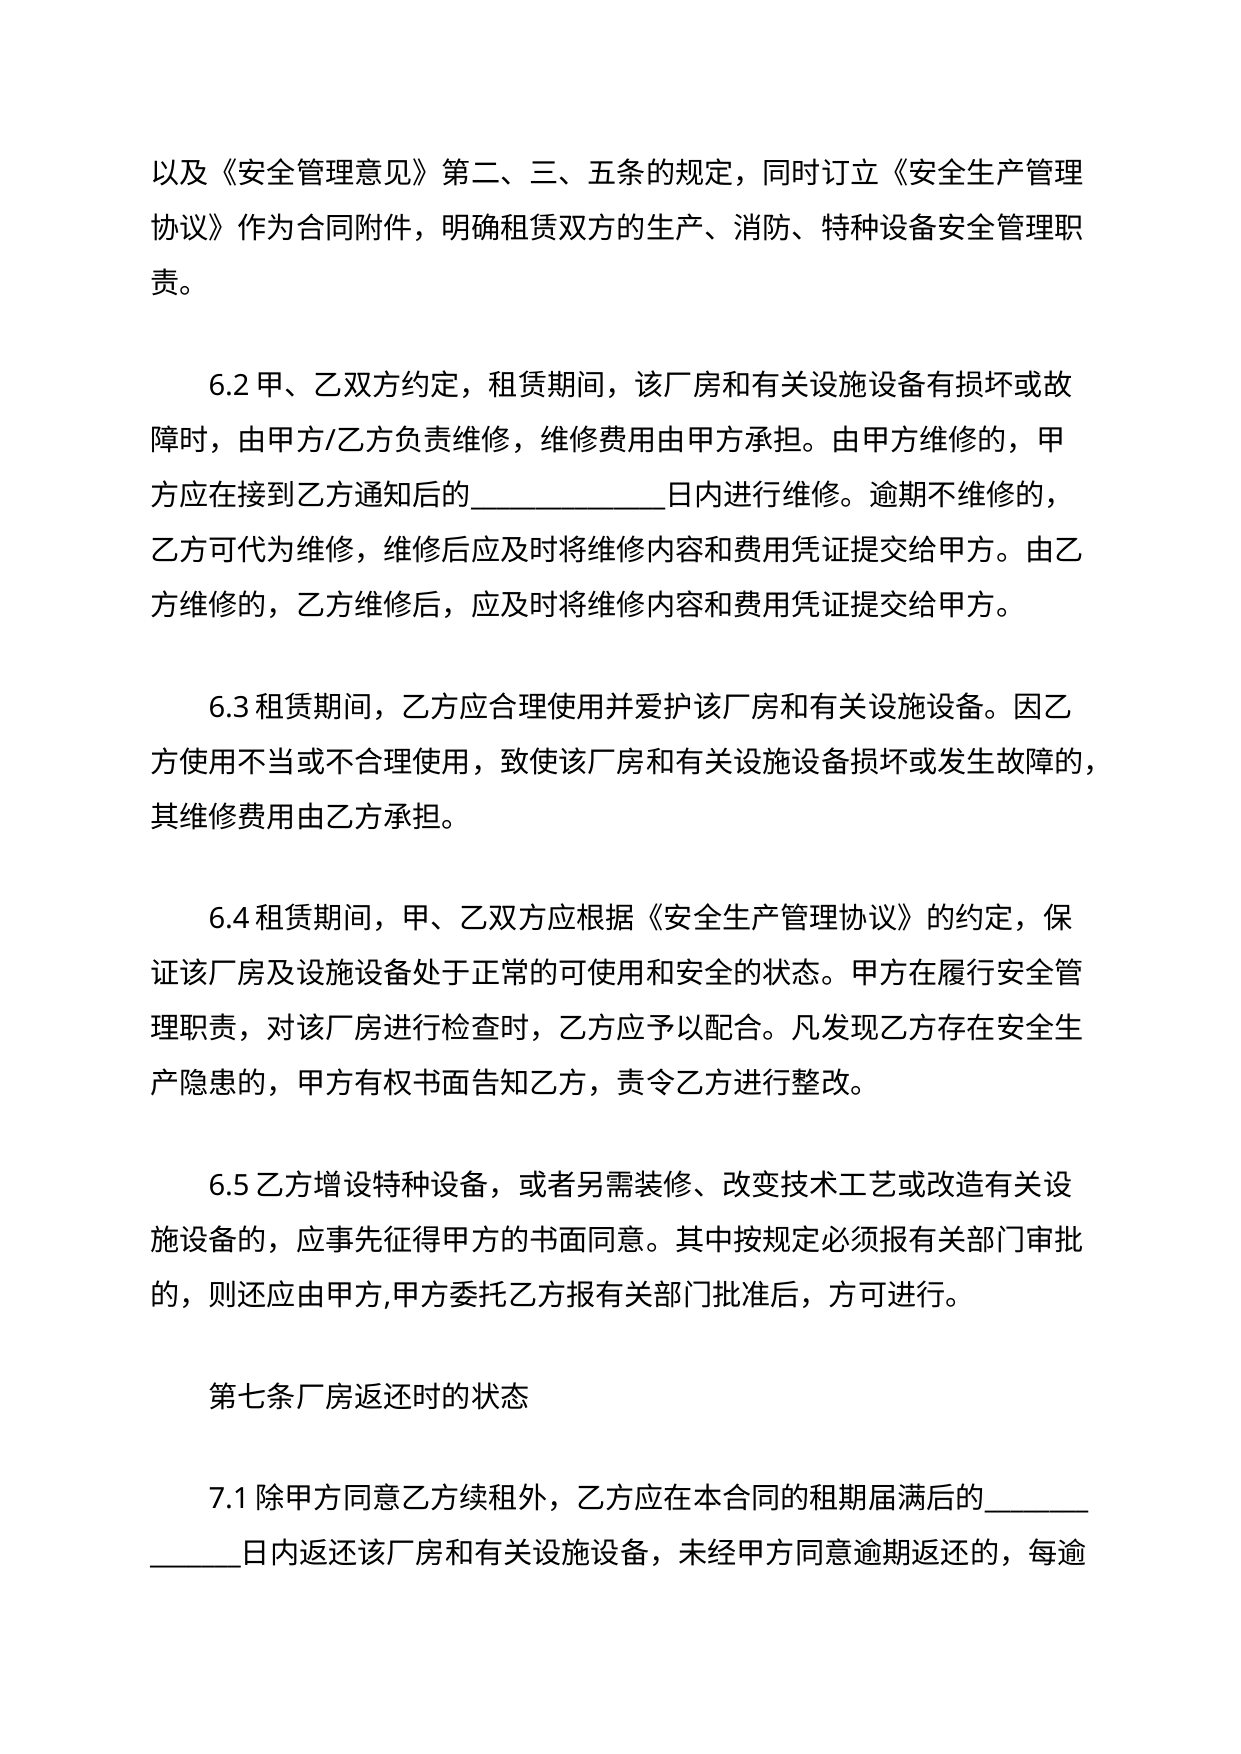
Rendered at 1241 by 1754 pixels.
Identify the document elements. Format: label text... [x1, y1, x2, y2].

text 6.4租赁期间，甲、乙双方应根据《安全生产管理协议》的约定，保证该厂房及设施设备处于正常的可使用和安全的状态。甲方在履行安全管理职责，对该厂房进行检查时，乙方应予以配合。凡发现乙方存在安全生产隐患的，甲方有权书面告知乙方，责令乙方进行整改。 [150, 895, 1090, 1102]
text 6.2甲、乙双方约定，租赁期间，该厂房和有关设施设备有损坏或故障时，由甲方/乙方负责维修，维修费用由甲方承担。由甲方维修的，甲方应在接到乙方通知后的_______________日内进行维修。逾期不维修的，乙方可代为维修，维修后应及时将维修内容和费用凭证提交给甲方。由乙方维修的，乙方维修后，应及时将维修内容和费用凭证提交给甲方。 [150, 362, 1090, 624]
text 6.3租赁期间，乙方应合理使用并爱护该厂房和有关设施设备。因乙方使用不当或不合理使用，致使该厂房和有关设施设备损坏或发生故障的，其维修费用由乙方承担。 [150, 683, 1090, 835]
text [150, 150, 1090, 302]
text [150, 1475, 1090, 1572]
text 第七条厂房返还时的状态 [150, 1373, 1090, 1416]
text 6.5乙方增设特种设备，或者另需装修、改变技术工艺或改造有关设施设备的，应事先征得甲方的书面同意。其中按规定必须报有关部门审批的，则还应由甲方,甲方委托乙方报有关部门批准后，方可进行。 [150, 1161, 1090, 1314]
